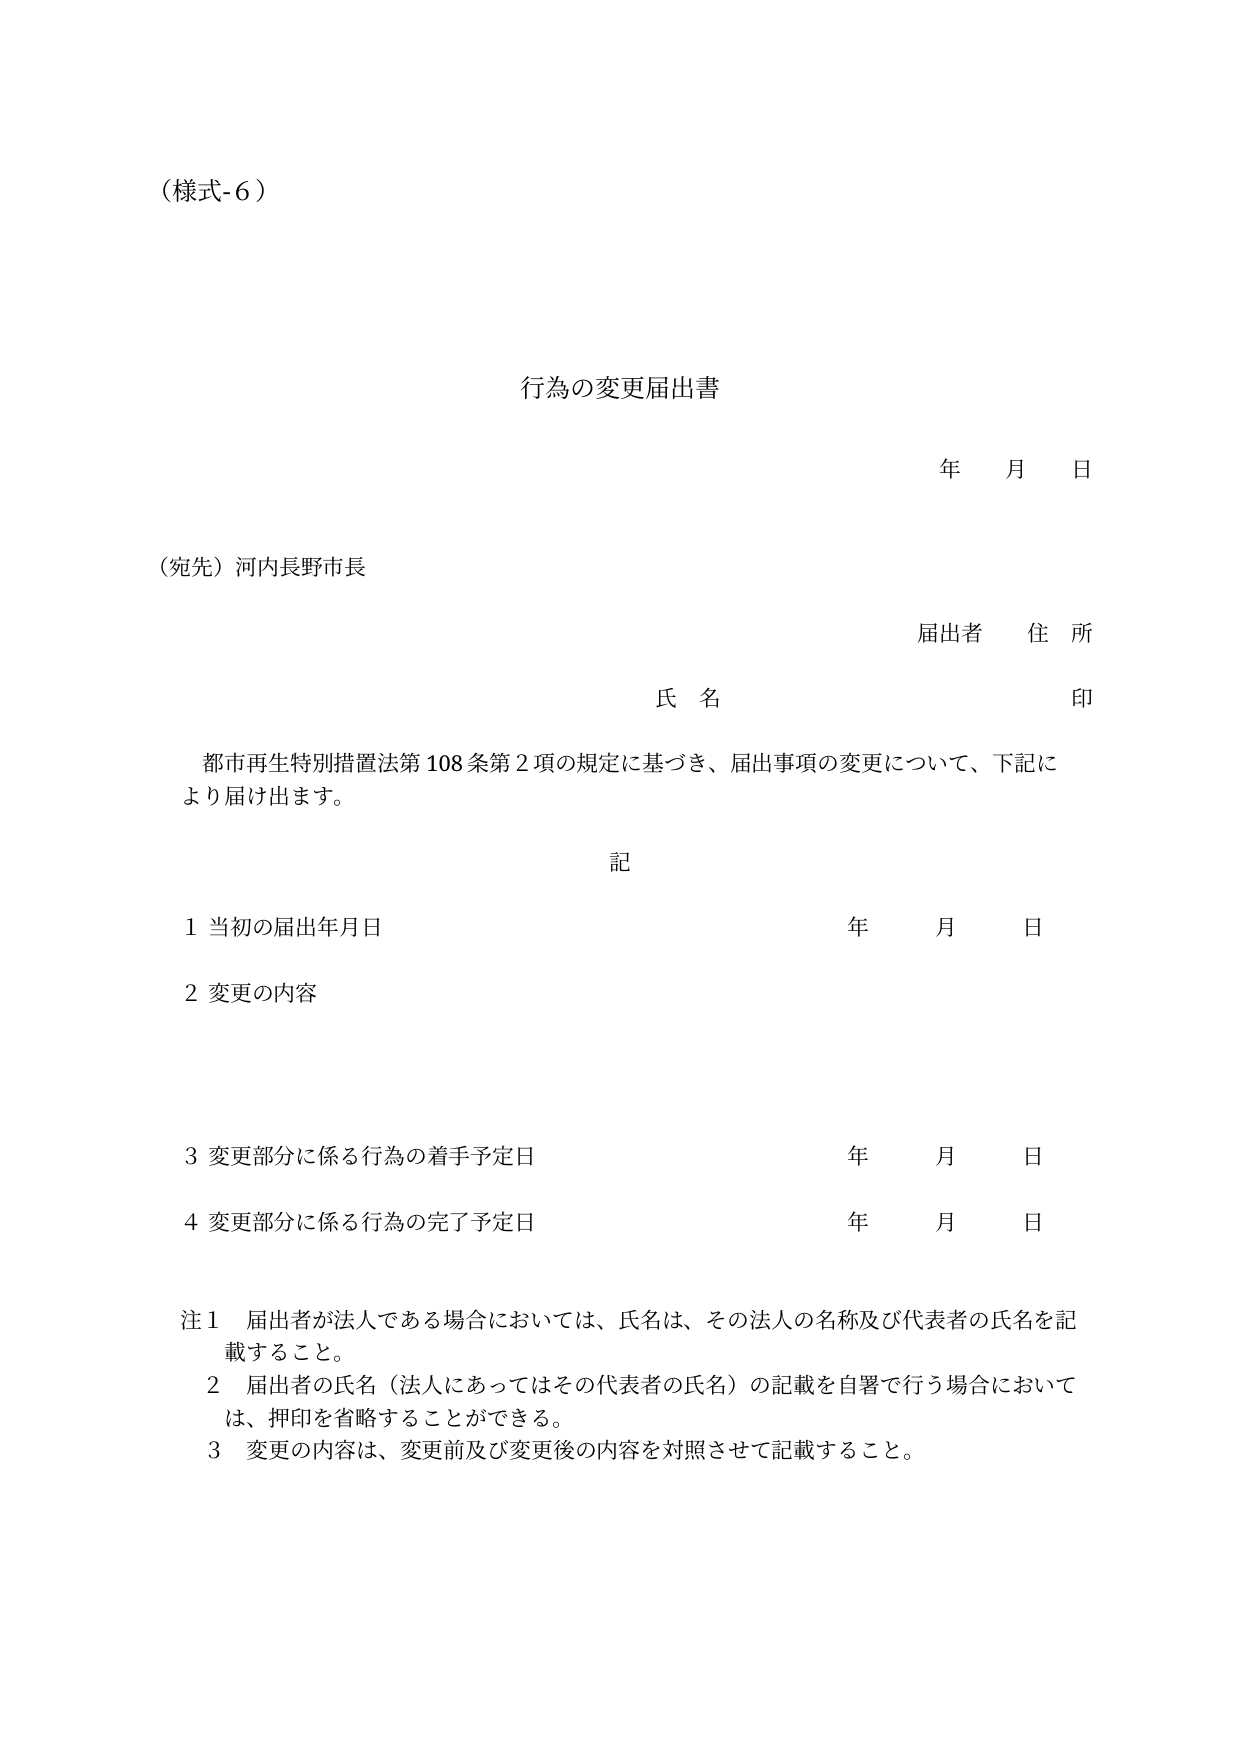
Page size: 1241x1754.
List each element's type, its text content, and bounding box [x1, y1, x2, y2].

text ３ 変更の内容は、変更前及び変更後の内容を対照させて記載すること。 [191, 1433, 1092, 1466]
text 注１ 届出者が法人である場合においては、氏名は、その法人の名称及び代表者の氏名を記載すること。 [181, 1302, 1092, 1368]
text 都市再生特別措置法第108条第２項の規定に基づき、届出事項の変更について、下記により届け出ます。 [181, 746, 1060, 812]
text ３ 変更部分に係る行為の着手予定日 年 月 日 [181, 1139, 1060, 1171]
text 行為の変更届出書 [148, 354, 1092, 419]
text ２ 届出者の氏名（法人にあってはその代表者の氏名）の記載を自署で行う場合においては、押印を省略することができる。 [202, 1368, 1092, 1433]
text （宛先）河内長野市長 [148, 550, 1092, 583]
text 記 [148, 844, 1092, 877]
text 氏 名 印 [181, 681, 1092, 713]
text １ 当初の届出年月日 年 月 日 [181, 910, 1060, 942]
text （様式-６） [148, 157, 1092, 223]
text 届出者 住 所 [181, 615, 1092, 648]
text ４ 変更部分に係る行為の完了予定日 年 月 日 [181, 1204, 1060, 1237]
text 年 月 日 [148, 452, 1092, 484]
text ２ 変更の内容 [181, 975, 1060, 1008]
